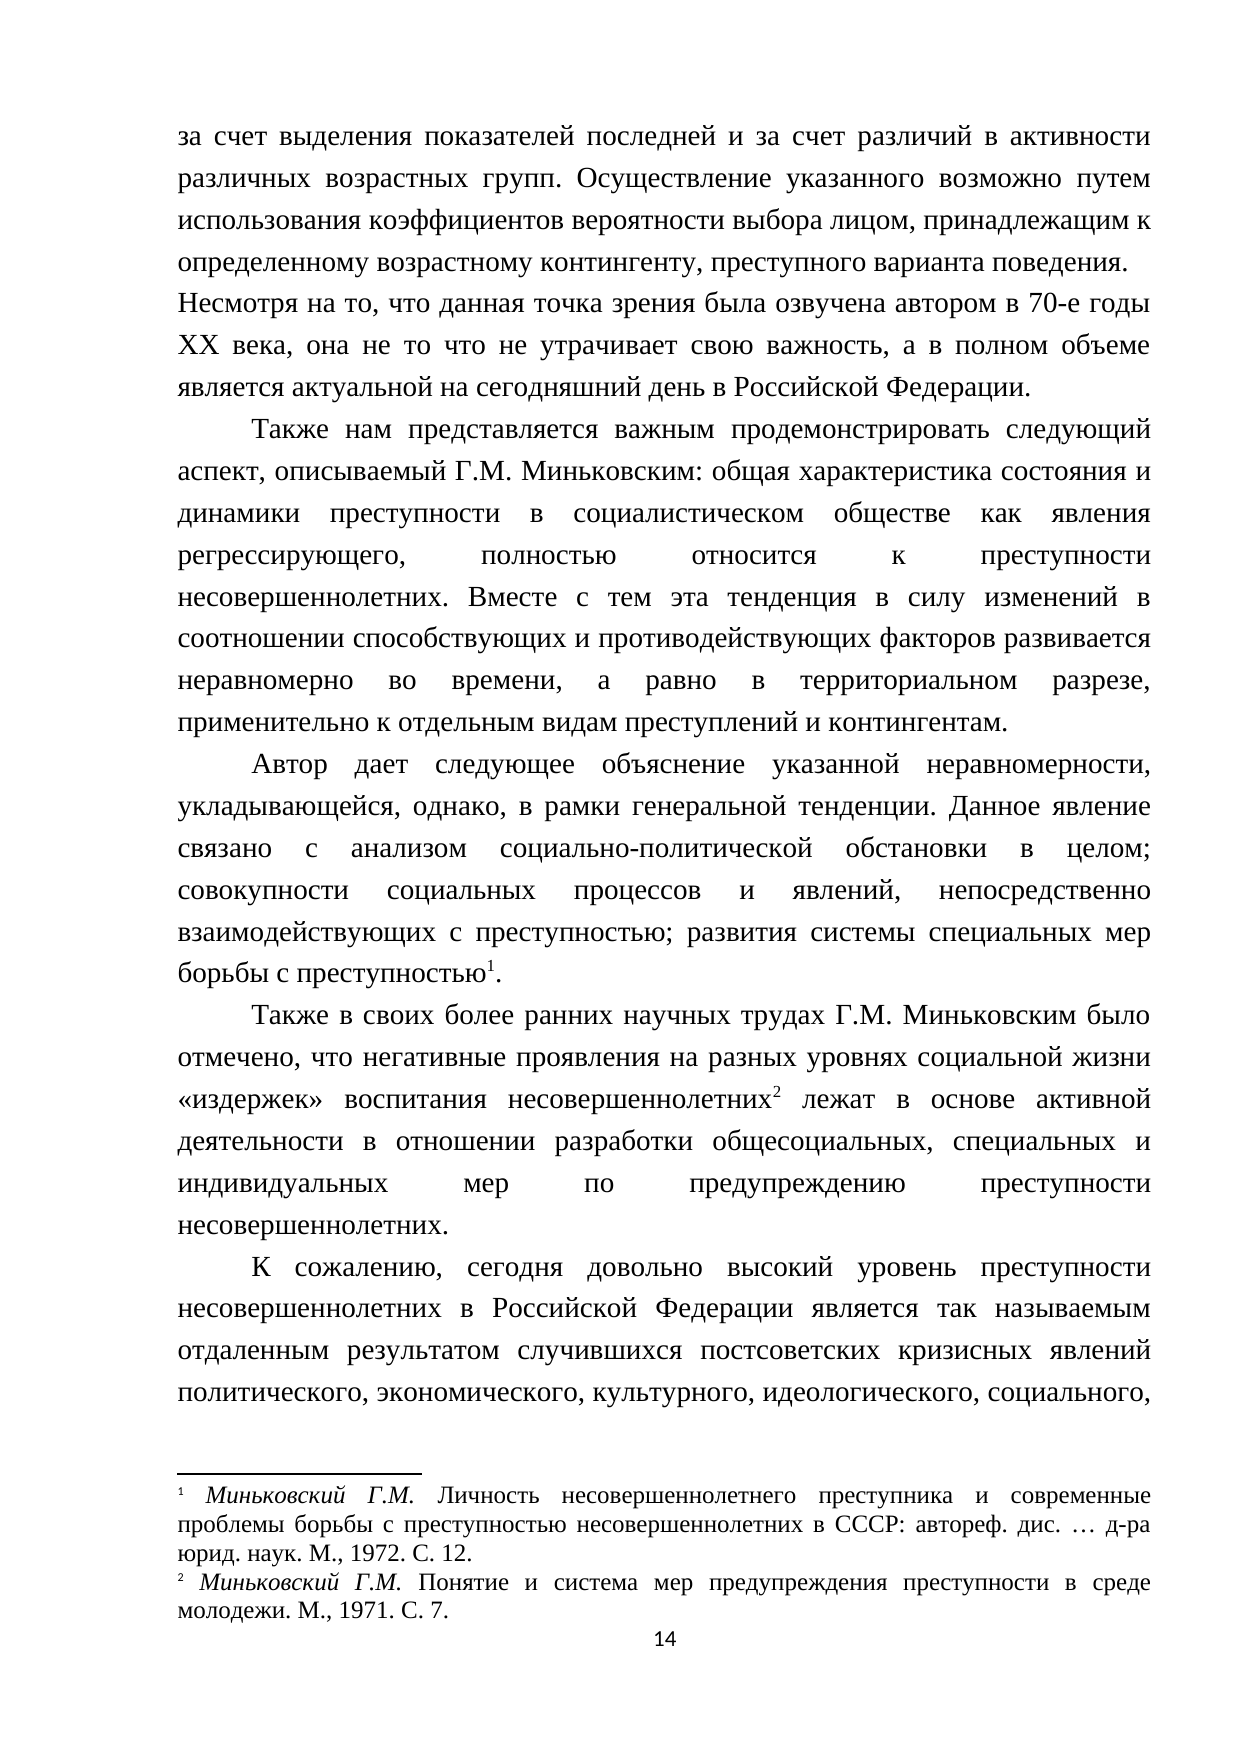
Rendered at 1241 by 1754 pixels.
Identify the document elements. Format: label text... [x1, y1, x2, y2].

text Автор дает следующее объяснение указанной неравномерности, укладывающейся, однако, в рамки генеральной тенденции. Данное явление связано с анализом социально-политической обстановки в целом; совокупности социальных процессов и явлений, непосредственно взаимодействующих с преступностью; развития системы специальных мер борьбы с преступностью. [177, 746, 1152, 989]
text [177, 1249, 1152, 1408]
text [177, 118, 1152, 277]
text Также в своих более ранних научных трудах Г.М. Миньковским было отмечено, что негативные проявления на разных уровнях социальной жизни «издержек» воспитания несовершеннолетних лежат в основе активной деятельности в отношении разработки общесоциальных, специальных и индивидуальных мер по предупреждению преступности несовершеннолетних. [177, 997, 1152, 1240]
text Несмотря на то, что данная точка зрения была озвучена автором в 70-е годы ХХ века, она не то что не утрачивает свою важность, а в полном объеме является актуальной на сегодняшний день в Российской Федерации. [177, 286, 1152, 403]
text Также нам представляется важным продемонстрировать следующий аспект, описываемый Г.М. Миньковским: общая характеристика состояния и динамики преступности в социалистическом обществе как явления регрессирующего, полностью относится к преступности несовершеннолетних. Вместе с тем эта тенденция в силу изменений в соотношении способствующих и противодействующих факторов развивается неравномерно во времени, а равно в территориальном разрезе, применительно к отдельным видам преступлений и контингентам. [177, 411, 1152, 738]
